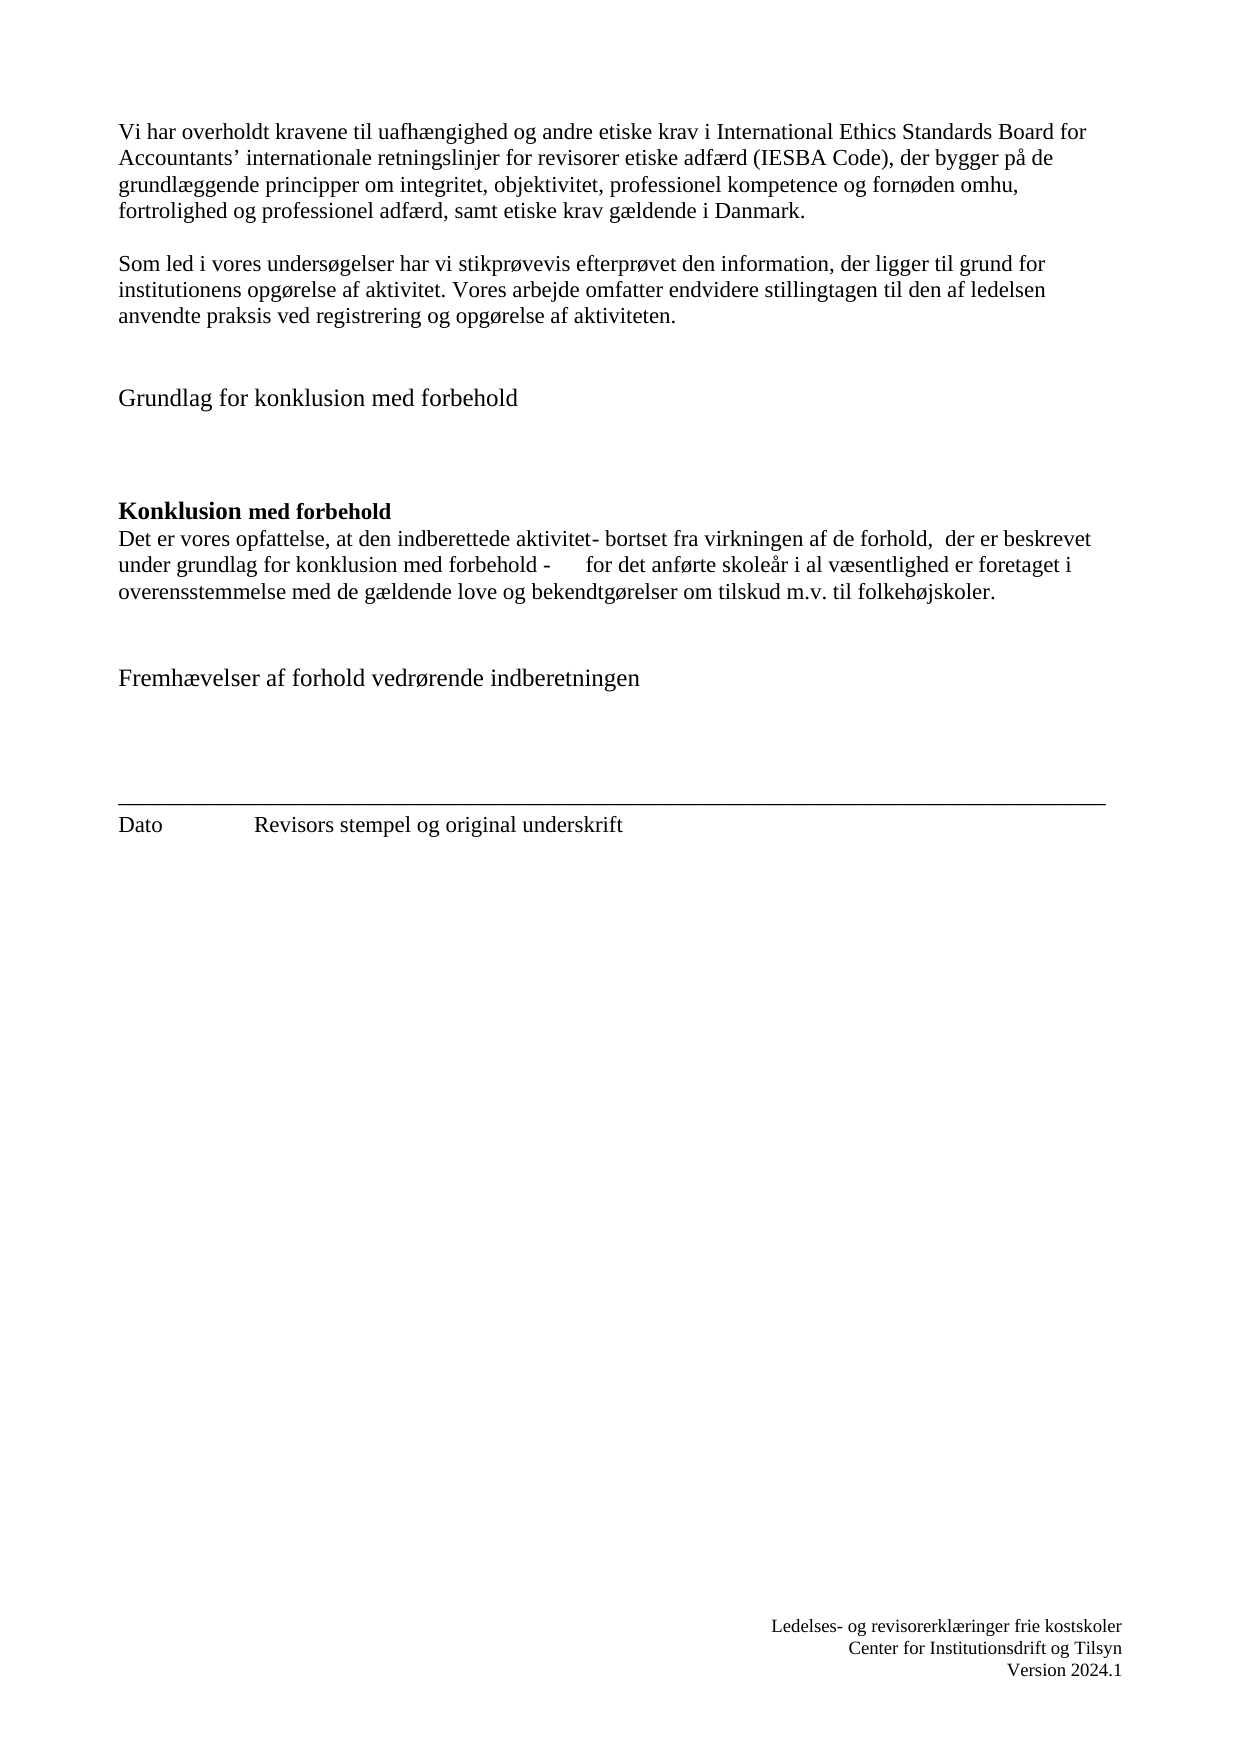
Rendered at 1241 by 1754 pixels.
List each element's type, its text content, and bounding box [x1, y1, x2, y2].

text Som led i vores undersøgelser har vi stikprøvevis efterprøvet den information, der ligger til grund for institutionens opgørelse af aktivitet. Vores arbejde omfatter endvidere stillingtagen til den af ledelsen anvendte praksis ved registrering og opgørelse af aktiviteten. [118, 250, 1122, 329]
text _______________________________________________________________________________ [118, 779, 1122, 807]
text Vi har overholdt kravene til uafhængighed og andre etiske krav i International Ethics Standards Board for Accountants’ internationale retningslinjer for revisorer etiske adfærd (IESBA Code), der bygger på de grundlæggende principper om integritet, objektivitet, professionel kompetence og fornøden omhu, fortrolighed og professionel adfærd, samt etiske krav gældende i Danmark. [118, 118, 1122, 223]
text Det er vores opfattelse, at den indberettede aktivitet for det anførte skoleår i al væsentlighed er foretaget i overensstemmelse med de gældende love og bekendtgørelser om tilskud m.v. til folkehøjskoler. [118, 525, 1122, 604]
text Konklusion [118, 496, 1122, 525]
text Dato Revisors stempel og original underskrift [118, 807, 1122, 839]
